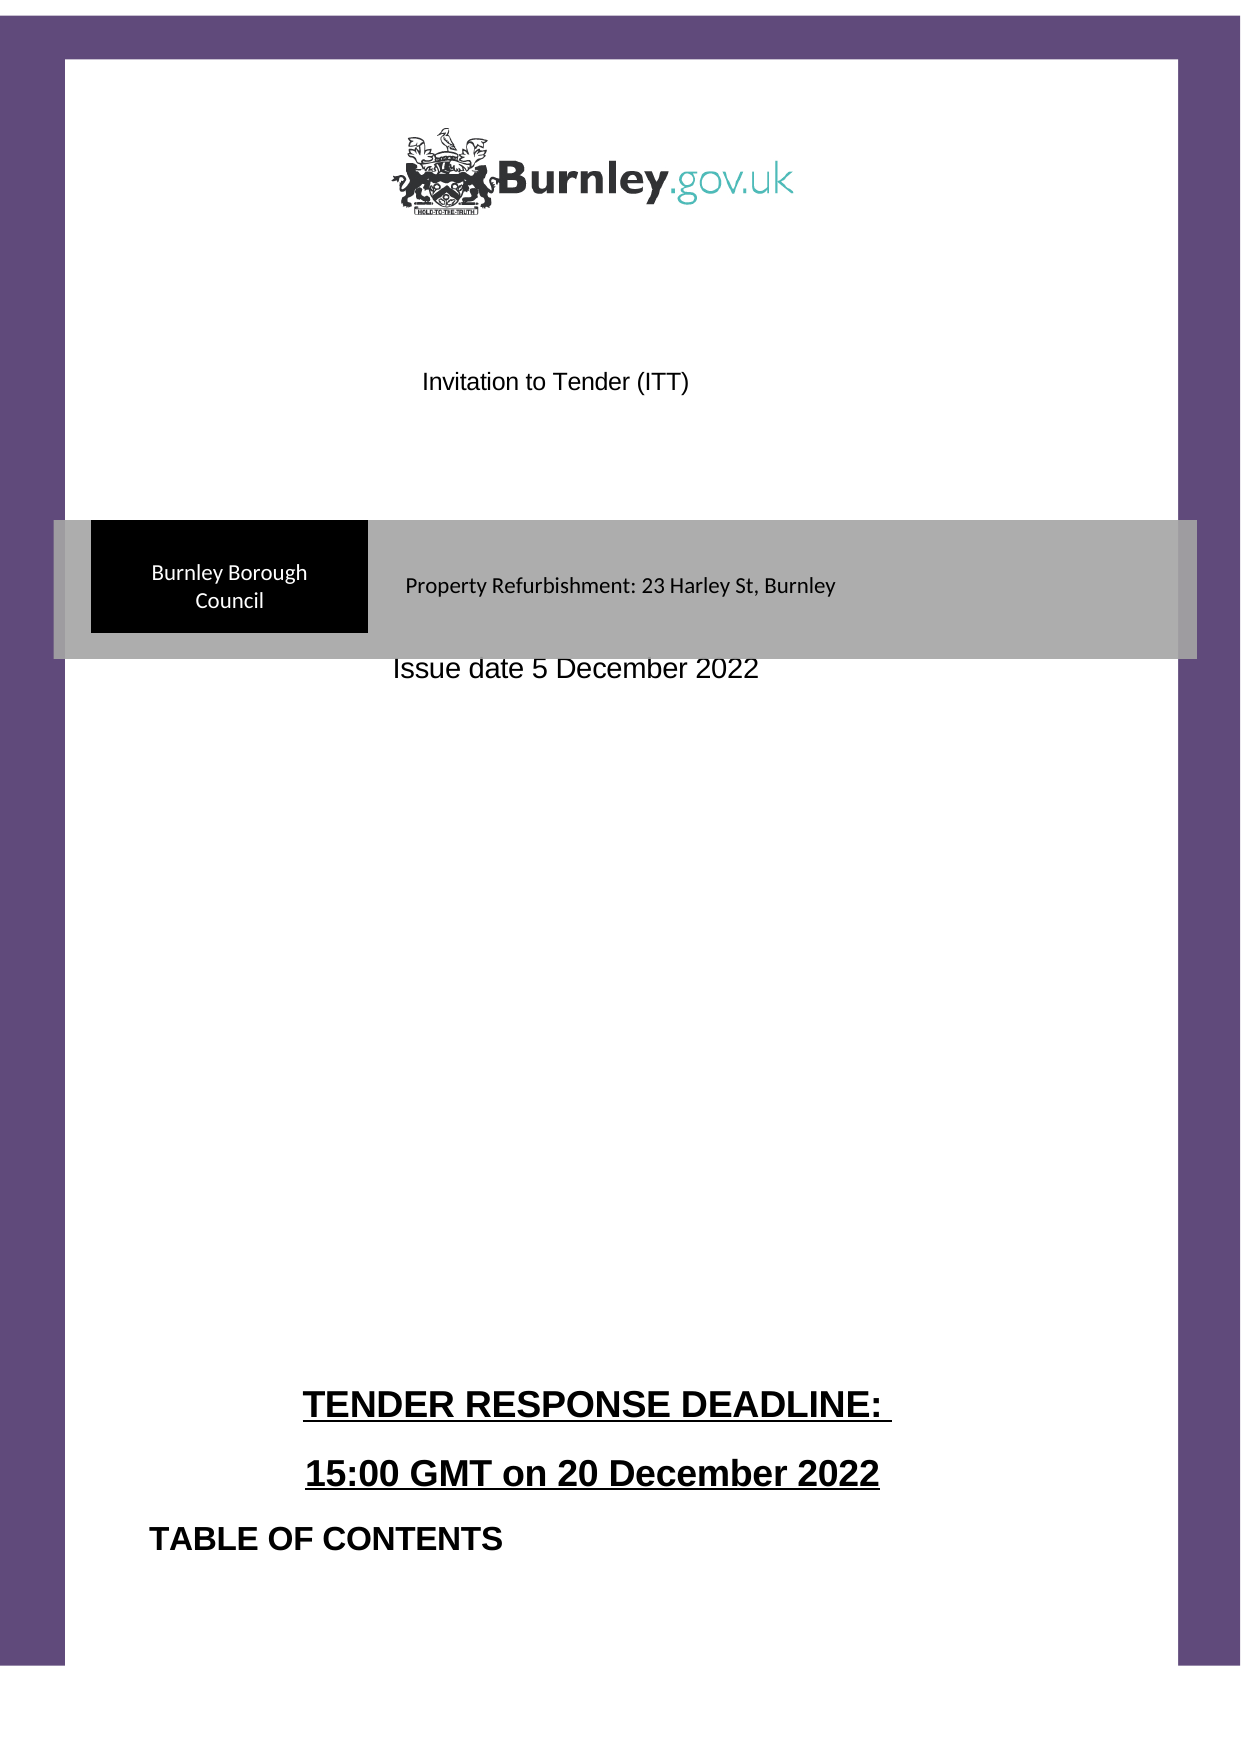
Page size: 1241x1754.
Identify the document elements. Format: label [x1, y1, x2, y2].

picture [391, 128, 794, 215]
